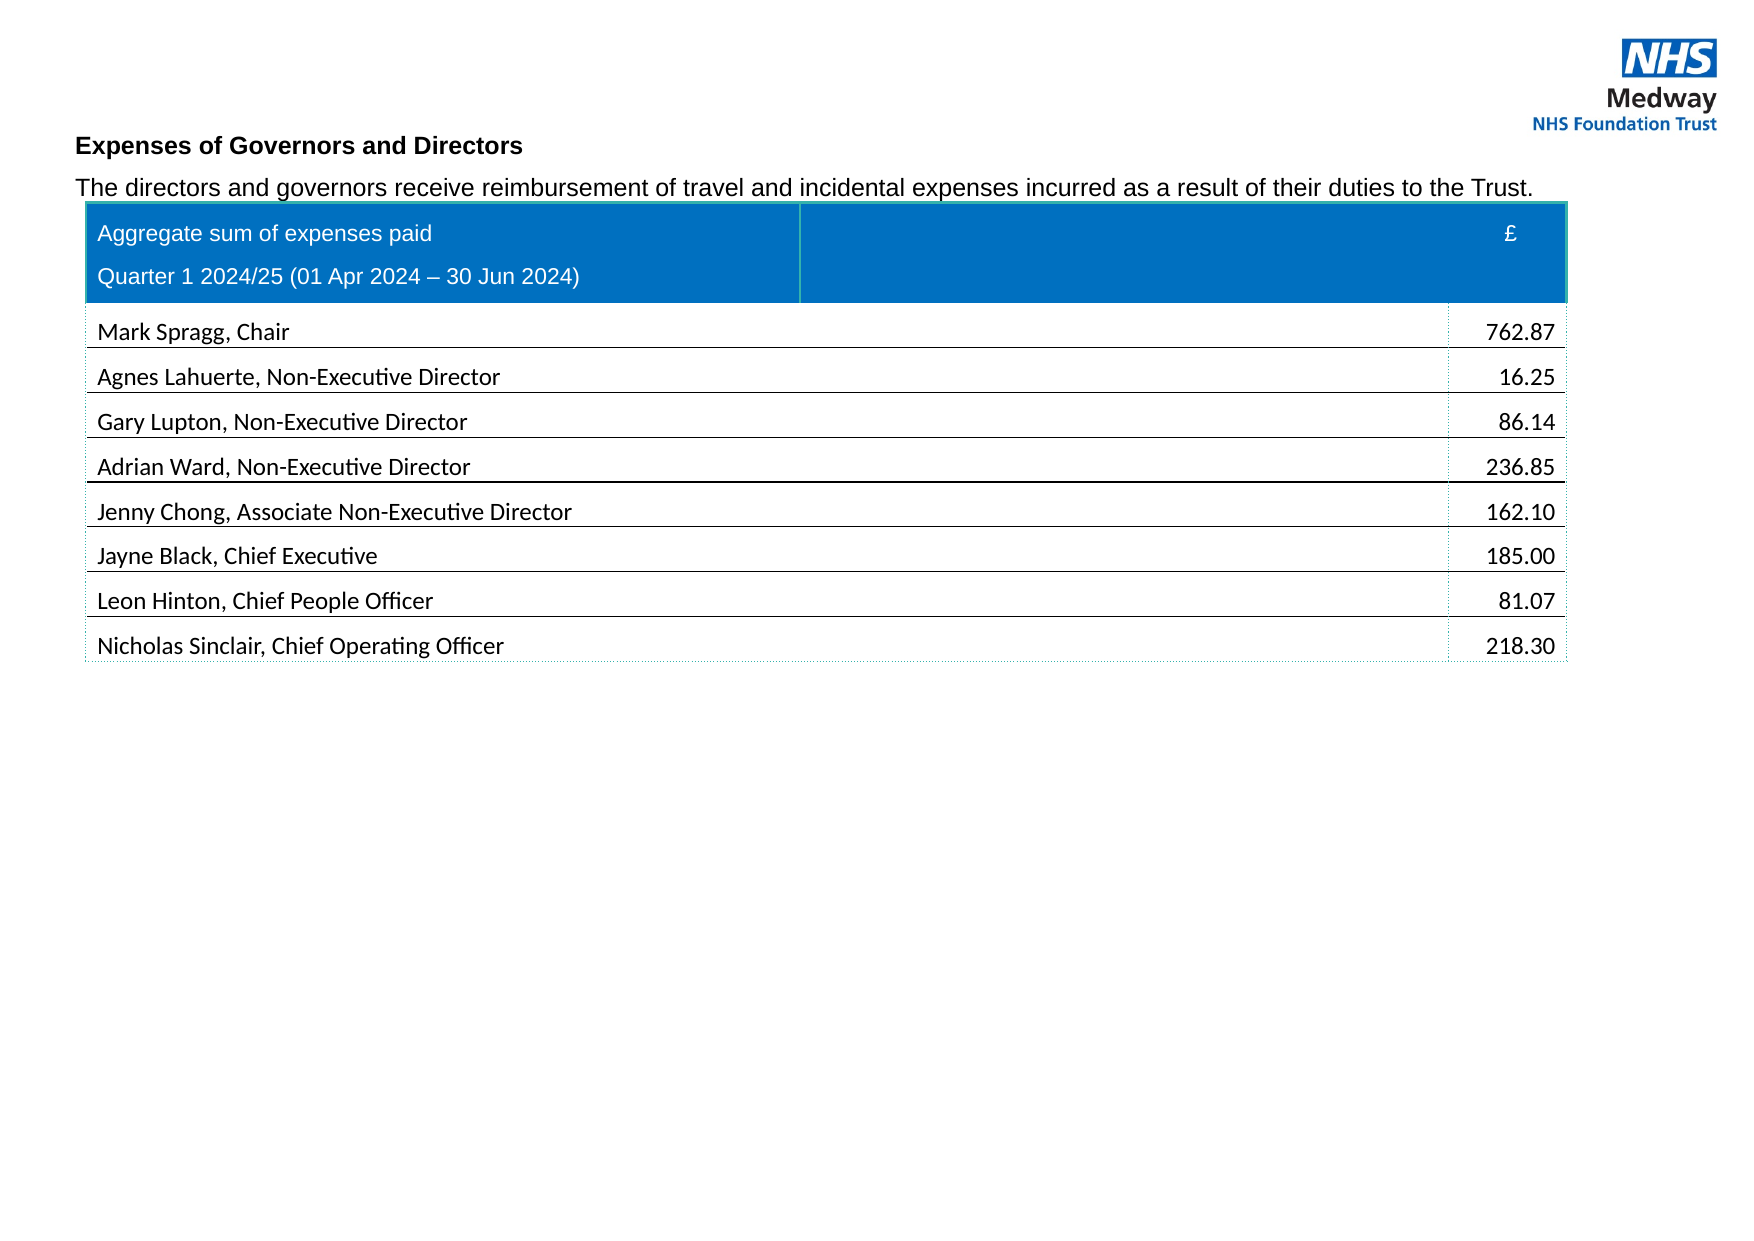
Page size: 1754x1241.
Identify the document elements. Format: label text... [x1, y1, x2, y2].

table_cell Jenny Chong, Associate Non-Executive Director [86, 481, 1448, 526]
table_cell Gary Lupton, Non-Executive Director [86, 392, 1448, 437]
table_cell Agnes Lahuerte, Non-Executive Director [86, 347, 1448, 392]
text Expenses of Governors and Directors [75, 131, 1679, 160]
table_cell 218.30 [1448, 616, 1566, 661]
table_cell Adrian Ward, Non-Executive Director [86, 437, 1448, 481]
text The directors and governors receive reimbursement of travel and incidental expenses incurred as a result of their duties to the Trust. [75, 173, 1679, 201]
table_cell 162.10 [1448, 481, 1566, 526]
table_cell Nicholas Sinclair, Chief Operating Officer [86, 616, 1448, 661]
table_cell Mark Spragg, Chair [86, 303, 1448, 347]
table_cell 16.25 [1448, 347, 1566, 392]
table_header £ [801, 204, 1565, 303]
table_cell Leon Hinton, Chief People Officer [86, 571, 1448, 616]
table_cell 236.85 [1448, 437, 1566, 481]
table_header Aggregate sum of expenses paid Quarter 1 2024/25 (01 Apr 2024 – 30 Jun 2024) [87, 204, 799, 303]
picture [1517, 1, 1754, 141]
table_cell 185.00 [1448, 526, 1566, 571]
table_cell 762.87 [1448, 303, 1566, 347]
table_cell 81.07 [1448, 571, 1566, 616]
table_cell 86.14 [1448, 392, 1566, 437]
table_cell Jayne Black, Chief Executive [86, 526, 1448, 571]
